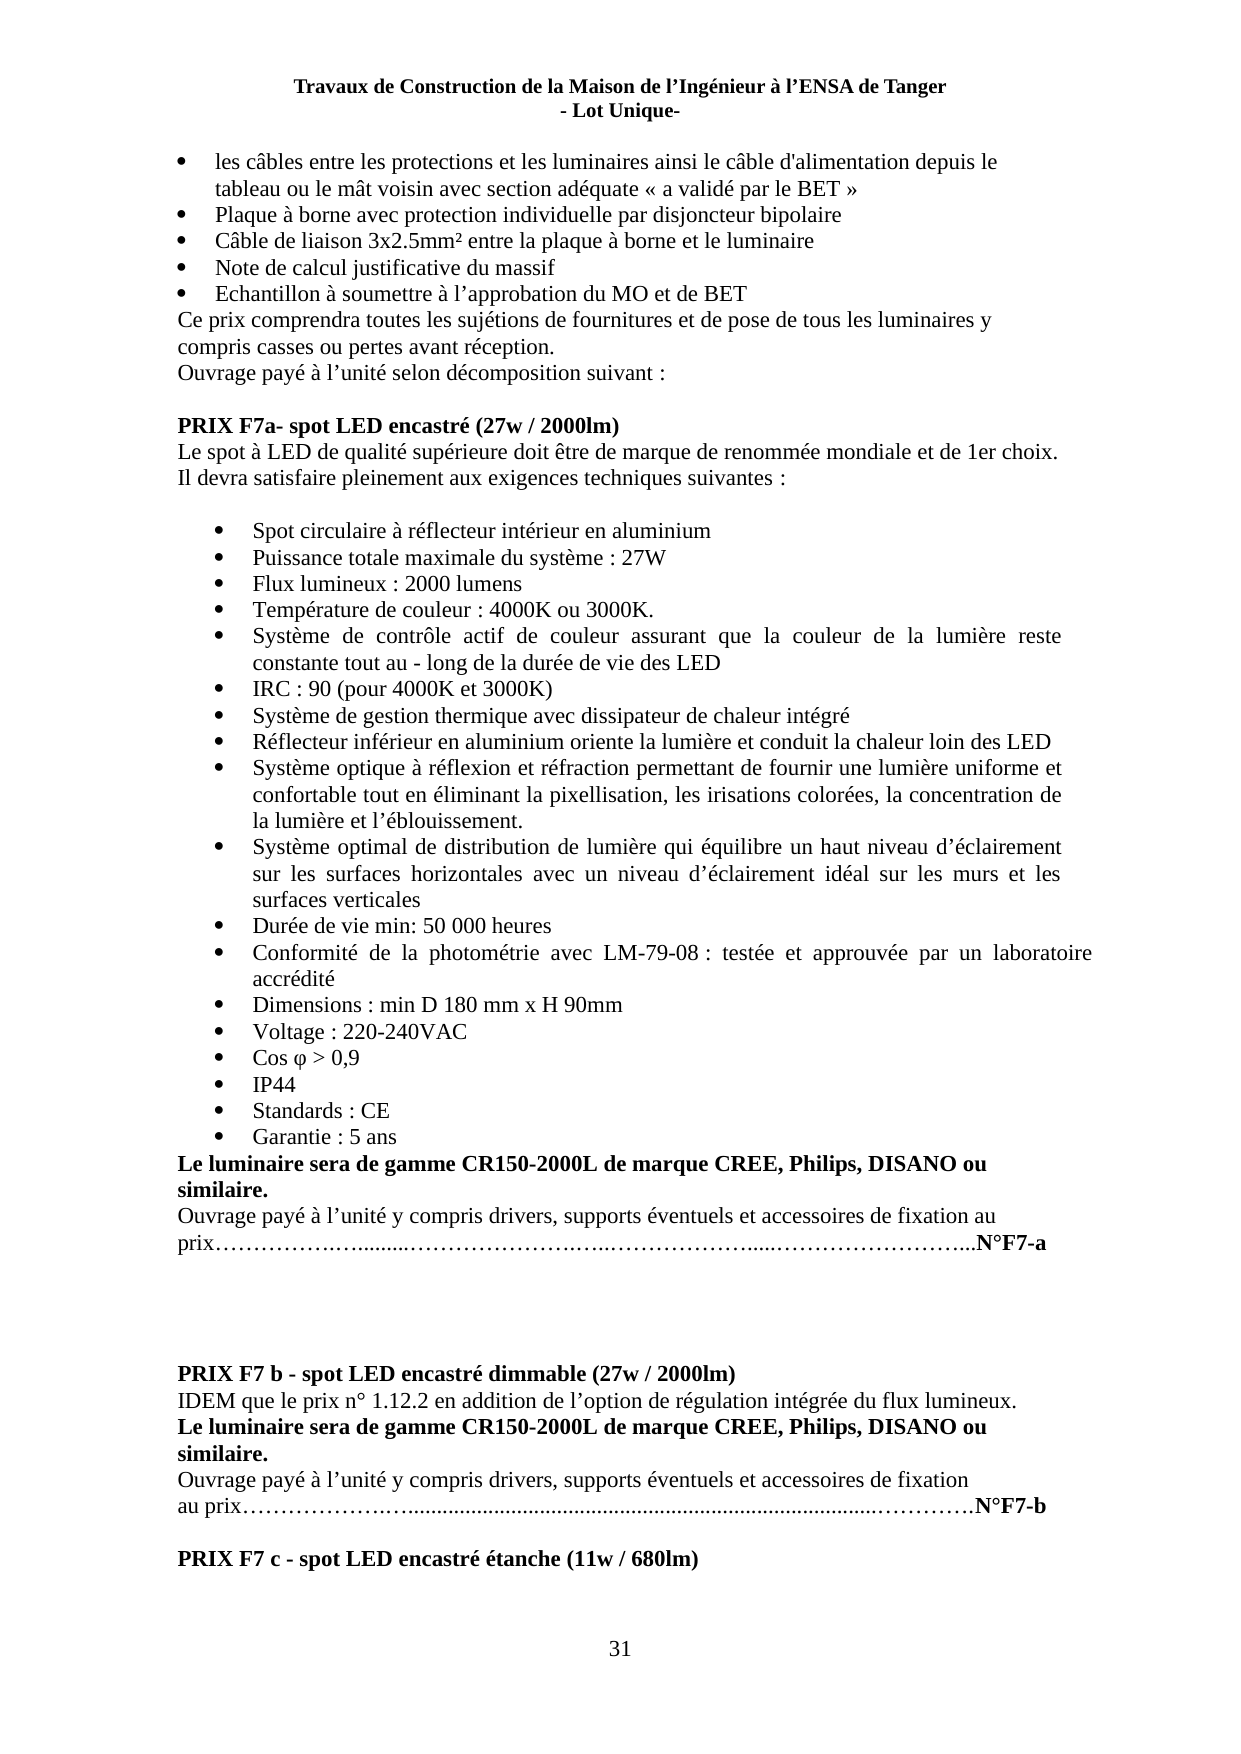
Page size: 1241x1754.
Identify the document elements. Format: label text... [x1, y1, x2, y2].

text Ce prix comprendra toutes les sujétions de fournitures et de pose de tous les luminaires y compris casses ou pertes avant réception. [177, 306, 1063, 359]
list Réflecteur inférieur en aluminium oriente la lumière et conduit la chaleur loin des LED [215, 728, 1063, 754]
list IRC : 90 (pour 4000K et 3000K) [215, 675, 1063, 702]
list les câbles entre les protections et les luminaires ainsi le câble d'alimentation depuis le tableau ou le mât voisin avec section adéquate « a validé par le BET » [177, 148, 1063, 201]
list Voltage : 220-240VAC [215, 1018, 1093, 1044]
list Puissance totale maximale du système : 27W [215, 543, 1063, 570]
list Garantie : 5 ans [215, 1123, 1093, 1150]
text Le luminaire sera de gamme CR150-2000L de marque CREE, Philips, DISANO ou similaire. [177, 1413, 1063, 1466]
text PRIX F7 c - spot LED encastré étanche (11w / 680lm) [177, 1545, 1063, 1571]
list Cos φ > 0,9 [215, 1044, 1093, 1071]
list Durée de vie min: 50 000 heures [215, 912, 1093, 939]
text Ouvrage payé à l’unité y compris drivers, supports éventuels et accessoires de fixation au prix…………….….........………………….…..……………….....……………………...N°F7-a [177, 1202, 1063, 1255]
list Echantillon à soumettre à l’approbation du MO et de BET [177, 280, 1063, 306]
list IP44 [215, 1071, 1093, 1097]
text PRIX F7 b - spot LED encastré dimmable (27w / 2000lm) [177, 1361, 1063, 1387]
list Système optimal de distribution de lumière qui équilibre un haut niveau d’éclairement sur les surfaces horizontales avec un niveau d’éclairement idéal sur les murs et les surfaces verticales [215, 833, 1063, 912]
list Dimensions : min D 180 mm x H 90mm [215, 992, 1093, 1018]
text Ouvrage payé à l’unité selon décomposition suivant : [177, 359, 1063, 385]
list Plaque à borne avec protection individuelle par disjoncteur bipolaire [177, 201, 1063, 227]
list Système optique à réflexion et réfraction permettant de fournir une lumière uniforme et confortable tout en éliminant la pixellisation, les irisations colorées, la concentration de la lumière et l’éblouissement. [215, 754, 1063, 833]
list Système de gestion thermique avec dissipateur de chaleur intégré [215, 702, 1063, 728]
list Température de couleur : 4000K ou 3000K. [215, 596, 1063, 623]
text PRIX F7a- spot LED encastré (27w / 2000lm) [177, 412, 1063, 438]
text Ouvrage payé à l’unité y compris drivers, supports éventuels et accessoires de fixation au prix……………….…..................................................................................………….N°F7-b [177, 1466, 1063, 1519]
list Flux lumineux : 2000 lumens [215, 570, 1063, 596]
list Note de calcul justificative du massif [177, 254, 1063, 280]
list Conformité de la photométrie avec LM-79-08 : testée et approuvée par un laboratoire accrédité [215, 939, 1093, 992]
text Le luminaire sera de gamme CR150-2000L de marque CREE, Philips, DISANO ou similaire. [177, 1150, 1063, 1202]
text IDEM que le prix n° 1.12.2 en addition de l’option de régulation intégrée du flux lumineux. [177, 1387, 1063, 1413]
list Spot circulaire à réflecteur intérieur en aluminium [215, 517, 1063, 543]
list Câble de liaison 3x2.5mm² entre la plaque à borne et le luminaire [177, 227, 1063, 254]
list Standards : CE [215, 1097, 1093, 1123]
text Le spot à LED de qualité supérieure doit être de marque de renommée mondiale et de 1er choix. Il devra satisfaire pleinement aux exigences techniques suivantes : [177, 438, 1063, 491]
list Système de contrôle actif de couleur assurant que la couleur de la lumière reste constante tout au - long de la durée de vie des LED [215, 623, 1063, 675]
